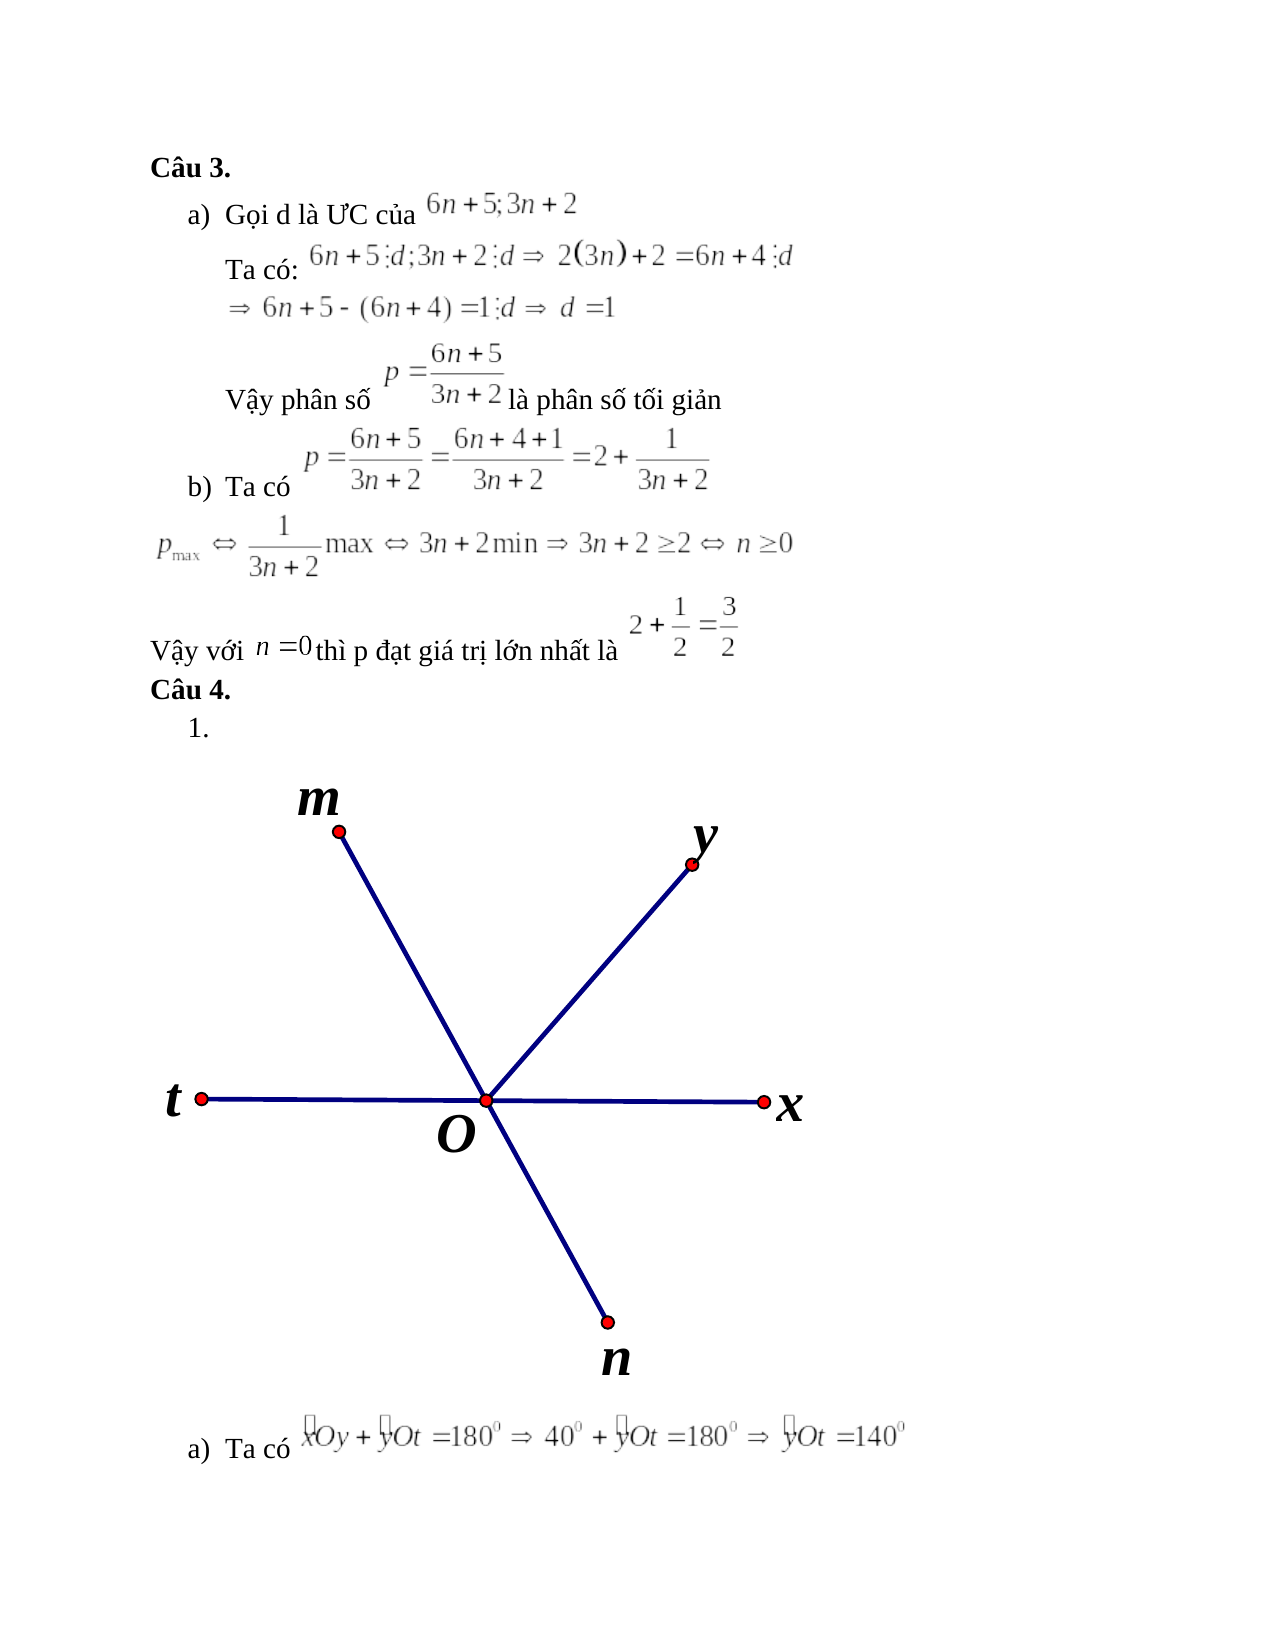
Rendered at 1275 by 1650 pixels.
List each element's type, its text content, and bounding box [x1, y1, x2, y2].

list Ta có [187, 421, 1125, 502]
list Ta có: [225, 236, 1125, 286]
list Ta có [187, 1410, 1125, 1465]
list Câu 3. [150, 150, 1125, 183]
list Vậy với thì p đạt giá trị lớn nhất là [150, 587, 1125, 667]
list Câu 4. [150, 672, 1125, 706]
list Gọi d là ƯC của [187, 188, 1125, 231]
list Vậy phân số là phân số tối giản [225, 335, 1125, 416]
